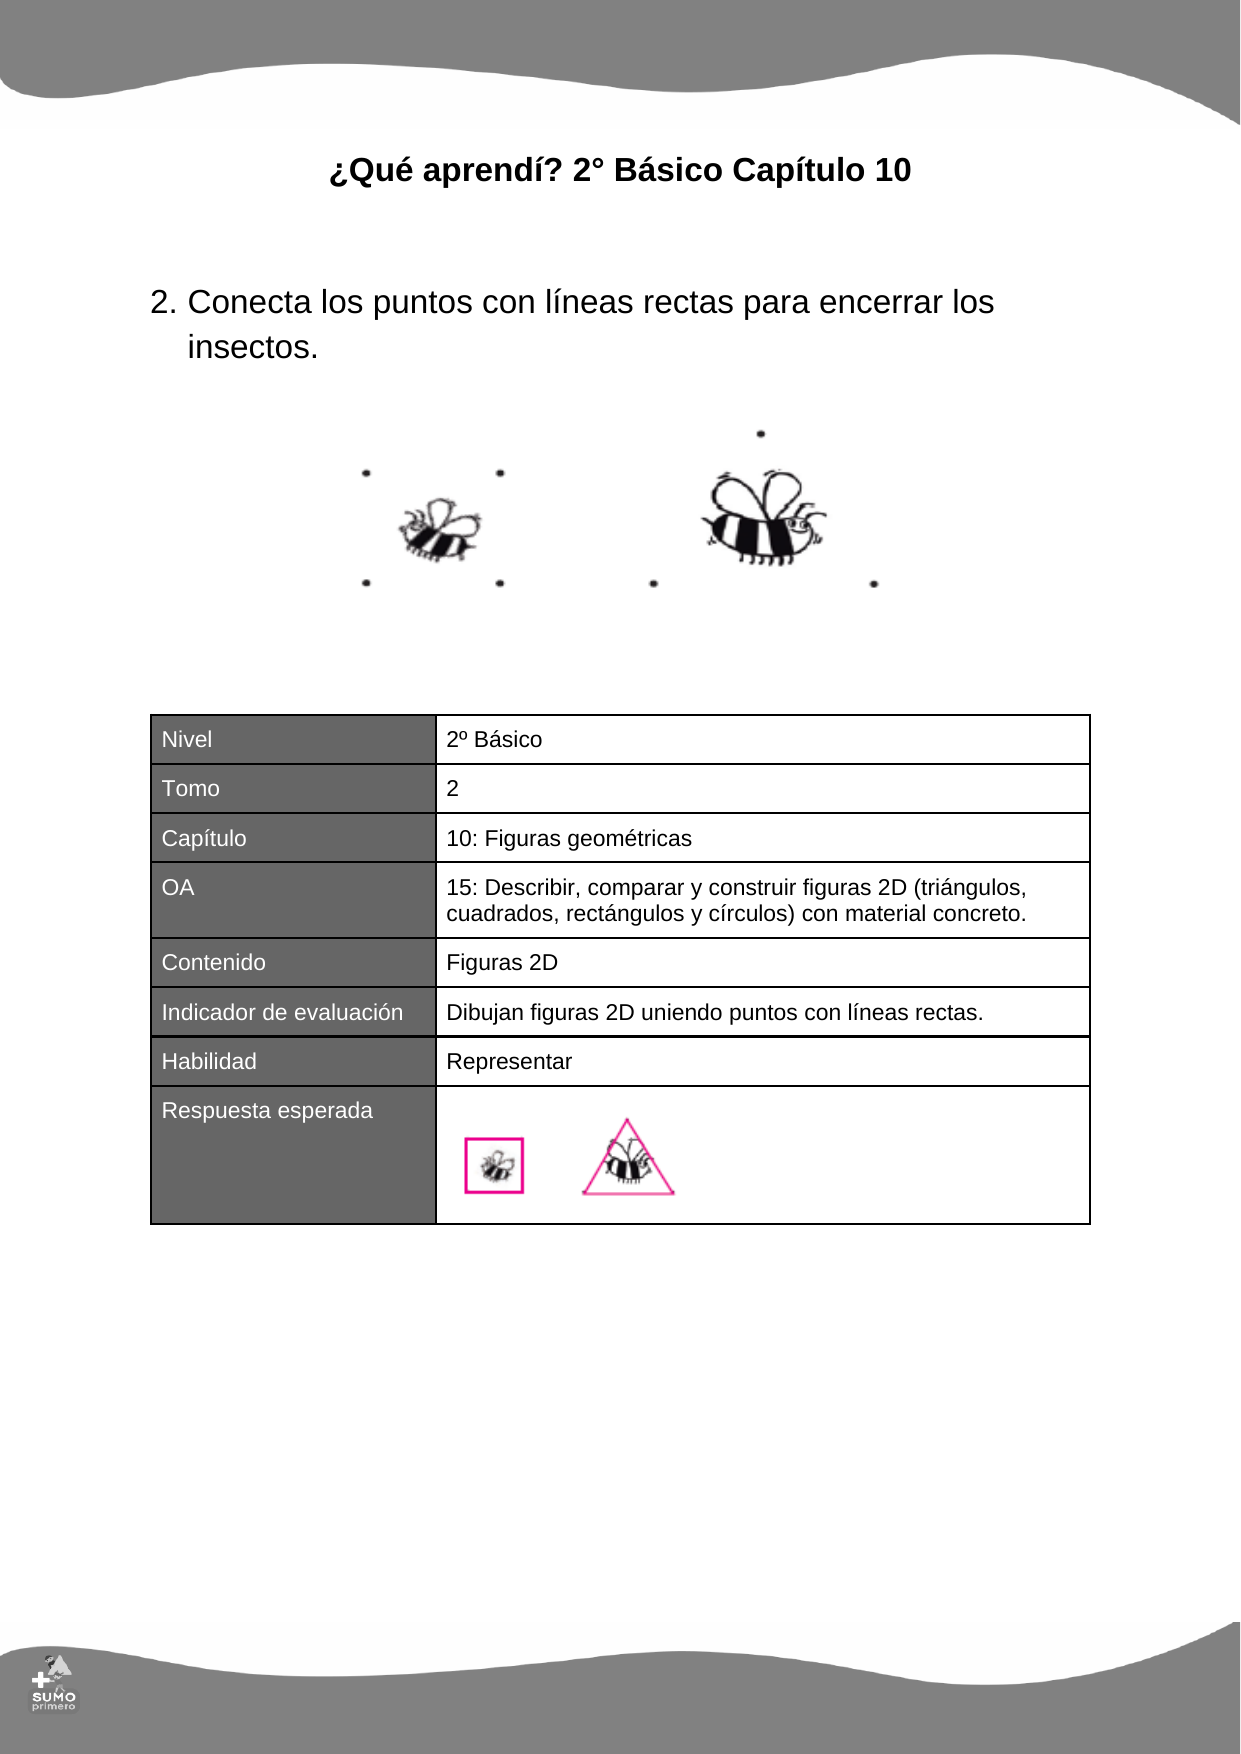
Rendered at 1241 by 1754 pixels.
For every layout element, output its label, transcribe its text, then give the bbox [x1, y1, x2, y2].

table_cell 15: Describir, comparar y construir figuras 2D (triángulos, cuadrados, rectángulos y círculos) con material concreto. [437, 863, 1089, 937]
table_header 2º Básico [437, 716, 1089, 763]
picture [0, 0, 1241, 129]
table_cell Dibujan figuras 2D uniendo puntos con líneas rectas. [437, 988, 1089, 1035]
table_cell Tomo [152, 765, 435, 812]
picture [0, 1622, 1241, 1754]
table_cell OA [152, 863, 435, 937]
table_cell Representar [437, 1038, 1089, 1085]
table_cell Contenido [152, 939, 435, 986]
table_cell [437, 1087, 1089, 1223]
picture [321, 415, 920, 622]
table_cell 10: Figuras geométricas [437, 814, 1089, 861]
table_header Nivel [152, 716, 435, 763]
table_cell Figuras 2D [437, 939, 1089, 986]
table_cell Indicador de evaluación [152, 988, 435, 1035]
table_cell Respuesta esperada [152, 1087, 435, 1223]
text ¿Qué aprendí? 2° Básico Capítulo 10 [150, 150, 1090, 188]
list Conecta los puntos con líneas rectas para encerrar los insectos. [150, 282, 1090, 365]
picture [446, 1097, 684, 1213]
table_cell 2 [437, 765, 1089, 812]
table_cell Capítulo [152, 814, 435, 861]
table_cell Habilidad [152, 1038, 435, 1085]
